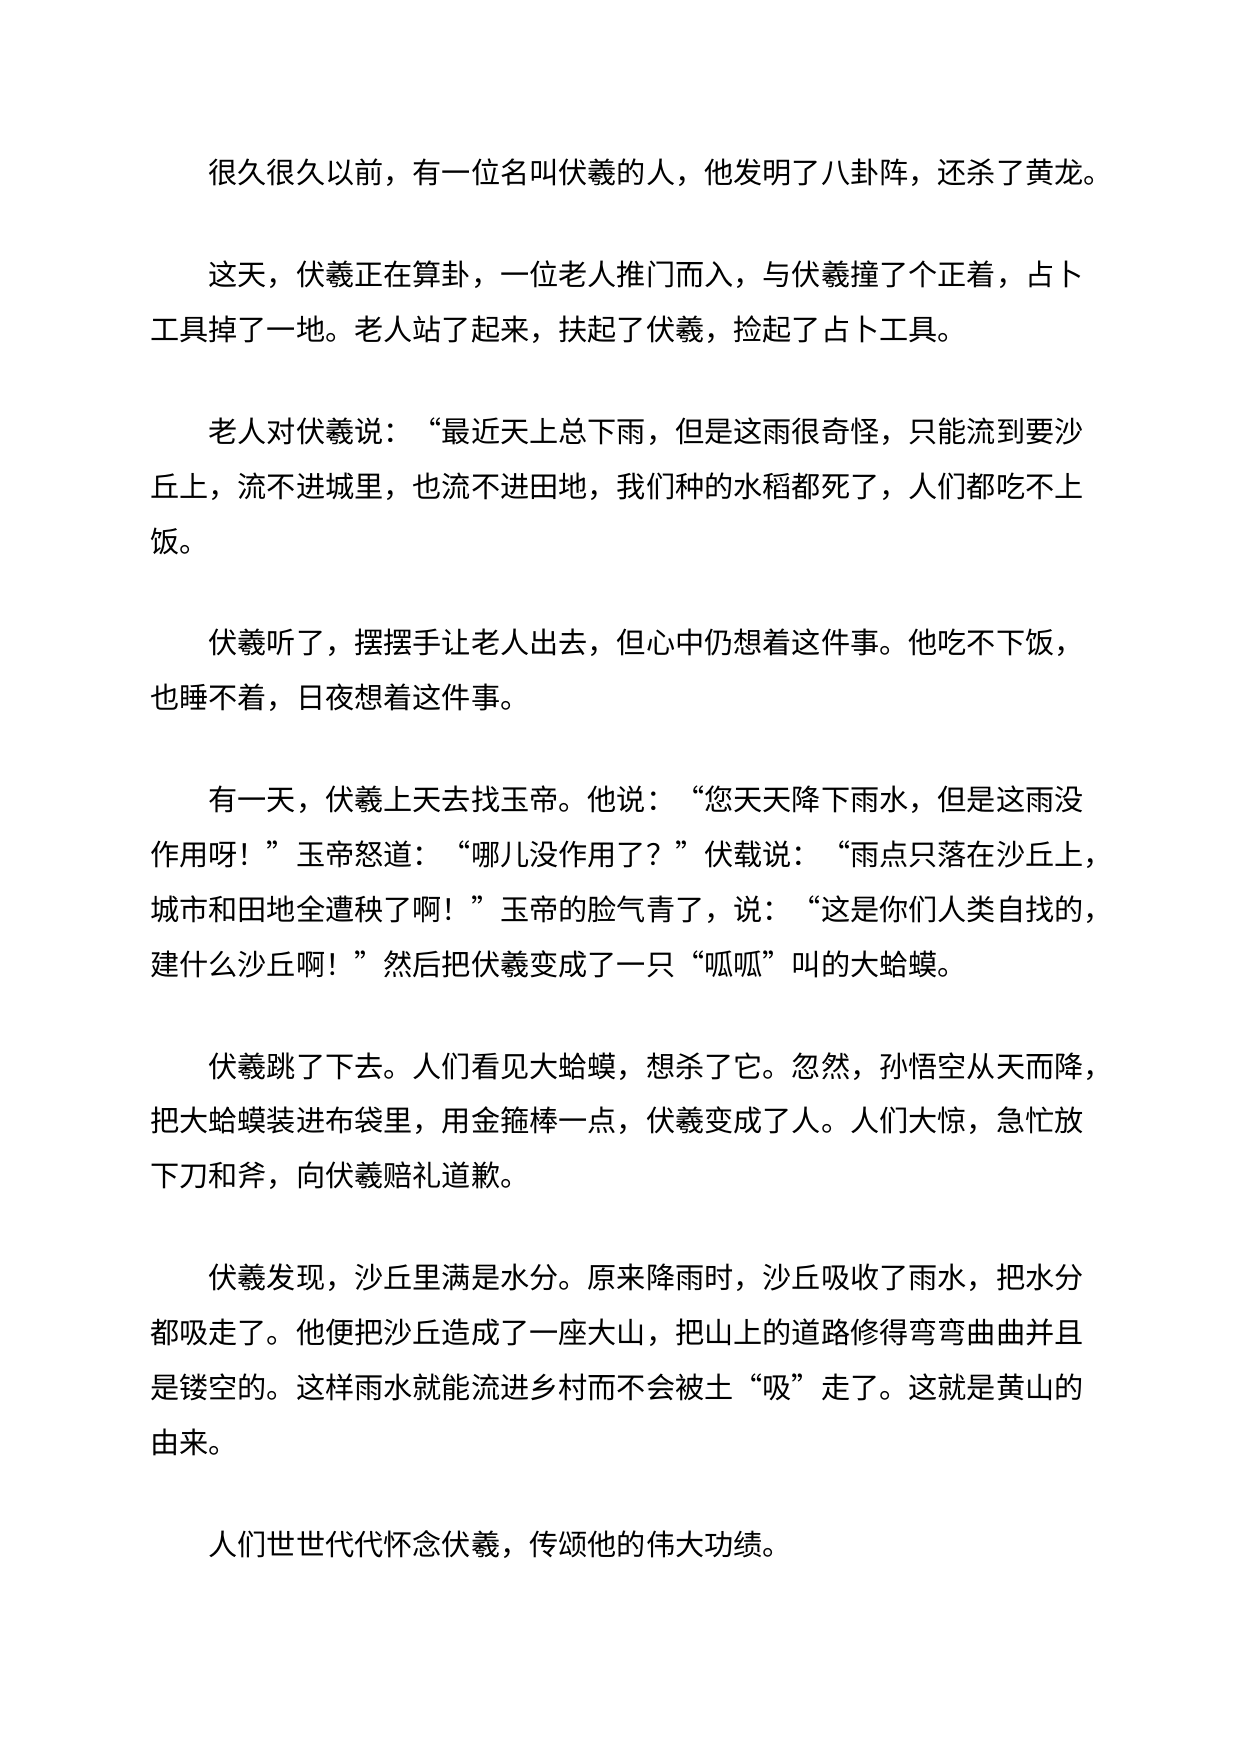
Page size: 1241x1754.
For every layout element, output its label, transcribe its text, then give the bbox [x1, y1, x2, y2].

text 人们世世代代怀念伏羲，传颂他的伟大功绩。 [150, 1521, 1090, 1563]
text 有一天，伏羲上天去找玉帝。他说：“您天天降下雨水，但是这雨没作用呀！”玉帝怒道：“哪儿没作用了？”伏载说：“雨点只落在沙丘上，城市和田地全遭秧了啊！”玉帝的脸气青了，说：“这是你们人类自找的，建什么沙丘啊！”然后把伏羲变成了一只“呱呱”叫的大蛤蟆。 [150, 777, 1090, 984]
text 伏羲跳了下去。人们看见大蛤蟆，想杀了它。忽然，孙悟空从天而降，把大蛤蟆装进布袋里，用金箍棒一点，伏羲变成了人。人们大惊，急忙放下刀和斧，向伏羲赔礼道歉。 [150, 1043, 1090, 1195]
text 伏羲发现，沙丘里满是水分。原来降雨时，沙丘吸收了雨水，把水分都吸走了。他便把沙丘造成了一座大山，把山上的道路修得弯弯曲曲并且是镂空的。这样雨水就能流进乡村而不会被土“吸”走了。这就是黄山的由来。 [150, 1255, 1090, 1462]
text 伏羲听了，摆摆手让老人出去，但心中仍想着这件事。他吃不下饭，也睡不着，日夜想着这件事。 [150, 620, 1090, 717]
text 这天，伏羲正在算卦，一位老人推门而入，与伏羲撞了个正着，占卜工具掉了一地。老人站了起来，扶起了伏羲，捡起了占卜工具。 [150, 252, 1090, 349]
text 老人对伏羲说：“最近天上总下雨，但是这雨很奇怪，只能流到要沙丘上，流不进城里，也流不进田地，我们种的水稻都死了，人们都吃不上饭。 [150, 408, 1090, 561]
text 很久很久以前，有一位名叫伏羲的人，他发明了八卦阵，还杀了黄龙。 [150, 150, 1090, 192]
